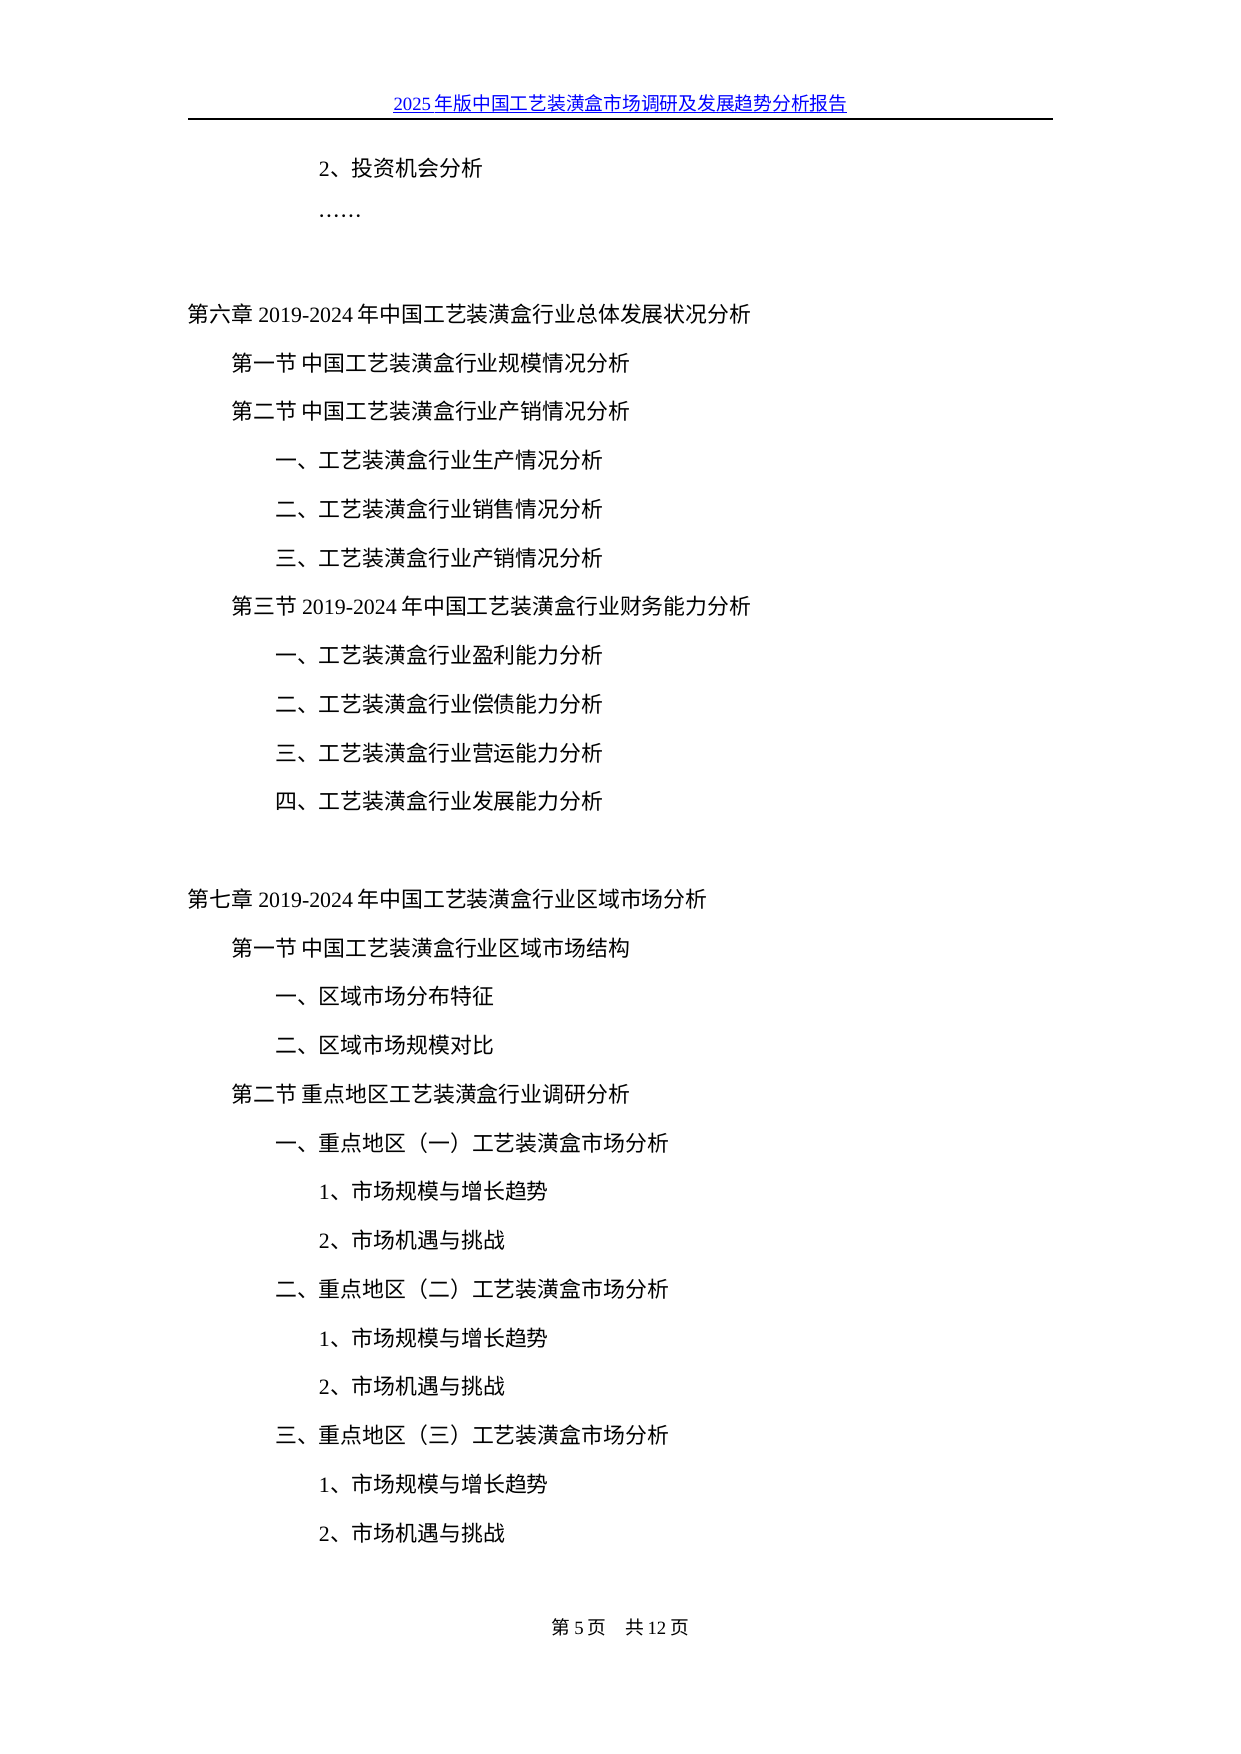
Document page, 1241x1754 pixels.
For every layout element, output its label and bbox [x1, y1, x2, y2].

text [187, 150, 1053, 1548]
